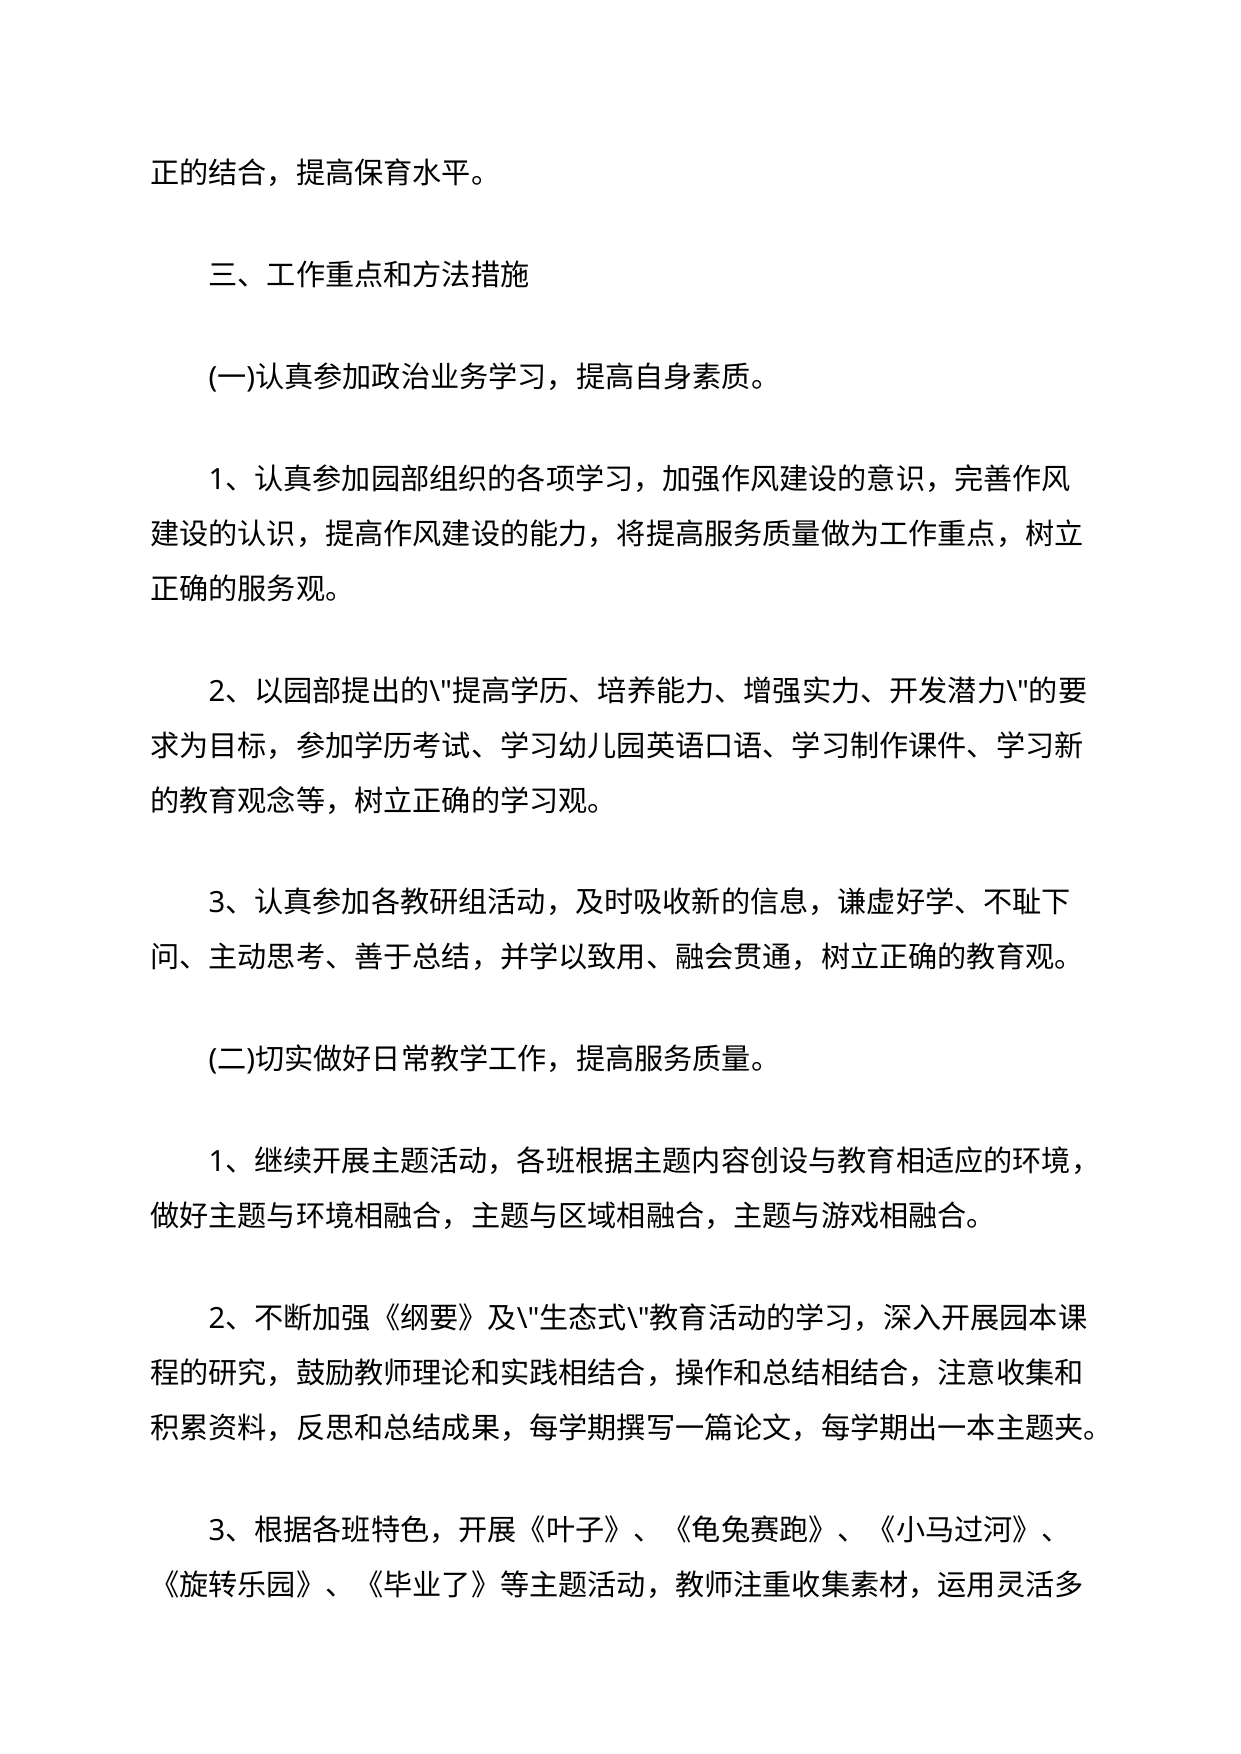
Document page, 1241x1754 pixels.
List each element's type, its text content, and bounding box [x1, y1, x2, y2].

text 2、不断加强《纲要》及\"生态式\"教育活动的学习，深入开展园本课程的研究，鼓励教师理论和实践相结合，操作和总结相结合，注意收集和积累资料，反思和总结成果，每学期撰写一篇论文，每学期出一本主题夹。 [150, 1294, 1090, 1447]
text 1、认真参加园部组织的各项学习，加强作风建设的意识，完善作风建设的认识，提高作风建设的能力，将提高服务质量做为工作重点，树立正确的服务观。 [150, 456, 1090, 608]
text 2、以园部提出的\"提高学历、培养能力、增强实力、开发潜力\"的要求为目标，参加学历考试、学习幼儿园英语口语、学习制作课件、学习新的教育观念等，树立正确的学习观。 [150, 667, 1090, 819]
text 三、工作重点和方法措施 [150, 252, 1090, 294]
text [150, 150, 1090, 192]
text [150, 1506, 1090, 1603]
text (二)切实做好日常教学工作，提高服务质量。 [150, 1036, 1090, 1078]
text (一)认真参加政治业务学习，提高自身素质。 [150, 353, 1090, 396]
text 1、继续开展主题活动，各班根据主题内容创设与教育相适应的环境，做好主题与环境相融合，主题与区域相融合，主题与游戏相融合。 [150, 1138, 1090, 1235]
text 3、认真参加各教研组活动，及时吸收新的信息，谦虚好学、不耻下问、主动思考、善于总结，并学以致用、融会贯通，树立正确的教育观。 [150, 879, 1090, 976]
